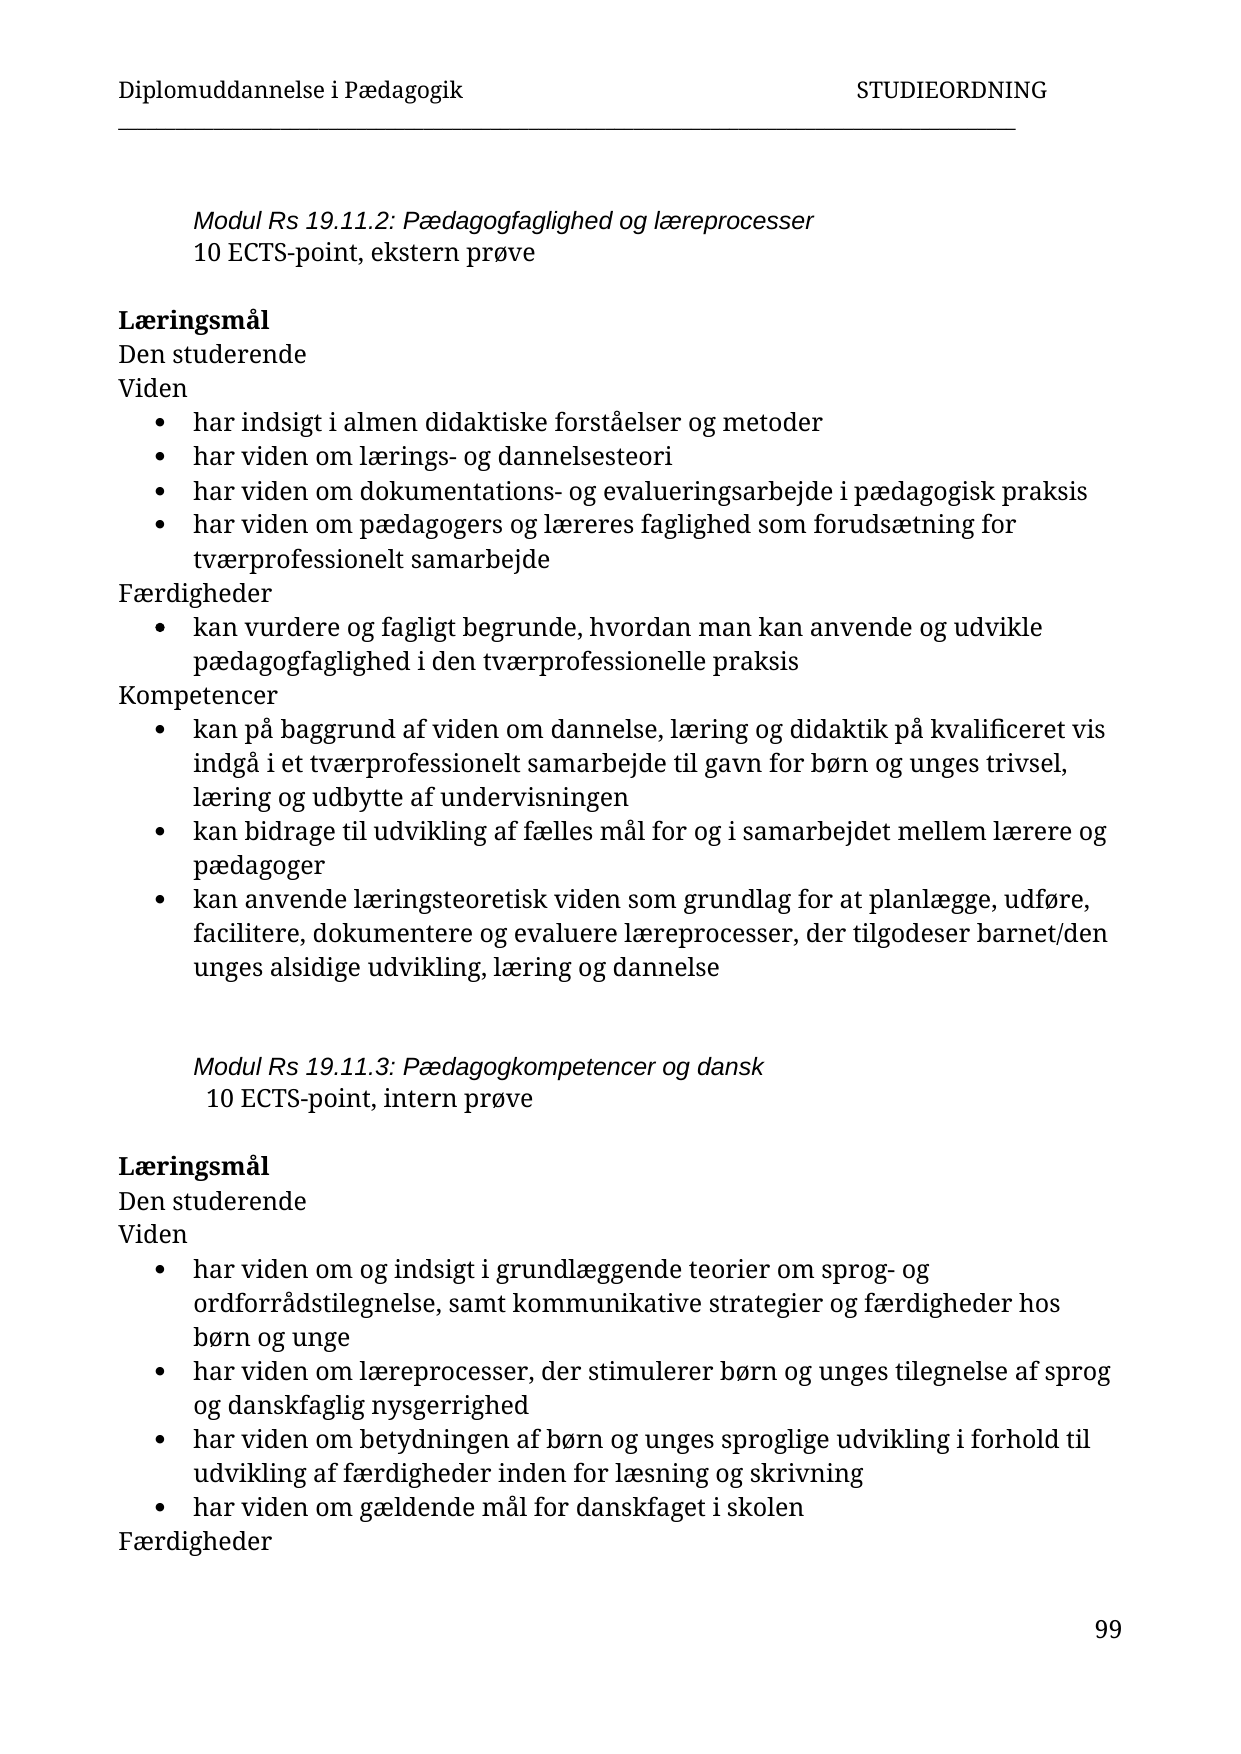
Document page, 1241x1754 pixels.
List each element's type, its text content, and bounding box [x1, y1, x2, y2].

text Kompetencer [118, 677, 1122, 712]
list kan anvende læringsteoretisk viden som grundlag for at planlægge, udføre, facilitere, dokumentere og evaluere læreprocesser, der tilgodeser barnet/den unges alsidige udvikling, læring og dannelse [156, 882, 1122, 984]
list har viden om dokumentations- og evalueringsarbejde i pædagogisk praksis [156, 473, 1122, 507]
list har viden om betydningen af børn og unges sproglige udvikling i forhold til udvikling af færdigheder inden for læsning og skrivning [156, 1422, 1122, 1490]
subtitle Modul Rs 19.11.3: Pædagogkompetencer og dansk [193, 1052, 1122, 1081]
list kan bidrage til udvikling af fælles mål for og i samarbejdet mellem lærere og pædagoger [156, 814, 1122, 882]
list har indsigt i almen didaktiske forståelser og metoder [156, 405, 1122, 439]
list har viden om og indsigt i grundlæggende teorier om sprog- og ordforrådstilegnelse, samt kommunikative strategier og færdigheder hos børn og unge [156, 1251, 1122, 1353]
text 10 ECTS-point, ekstern prøve [118, 235, 1122, 269]
list kan vurdere og fagligt begrunde, hvordan man kan anvende og udvikle pædagogfaglighed i den tværprofessionelle praksis [156, 609, 1122, 677]
text 10 ECTS-point, intern prøve [118, 1081, 1122, 1115]
list har viden om lærings- og dannelsesteori [156, 439, 1122, 473]
text Færdigheder [118, 575, 1122, 609]
text Viden [118, 1217, 1122, 1251]
text Færdigheder [118, 1524, 1122, 1558]
subtitle Modul Rs 19.11.2: Pædagogfaglighed og læreprocesser [193, 206, 1122, 235]
text Viden [118, 371, 1122, 405]
list har viden om læreprocesser, der stimulerer børn og unges tilegnelse af sprog og danskfaglig nysgerrighed [156, 1353, 1122, 1422]
text Læringsmål [118, 303, 1122, 337]
text Den studerende [118, 1183, 1122, 1217]
text Den studerende [118, 337, 1122, 371]
list har viden om gældende mål for danskfaget i skolen [156, 1490, 1122, 1524]
list kan på baggrund af viden om dannelse, læring og didaktik på kvalificeret vis indgå i et tværprofessionelt samarbejde til gavn for børn og unges trivsel, læring og udbytte af undervisningen [156, 712, 1122, 814]
text Læringsmål [118, 1149, 1122, 1183]
list har viden om pædagogers og læreres faglighed som forudsætning for tværprofessionelt samarbejde [156, 507, 1122, 575]
